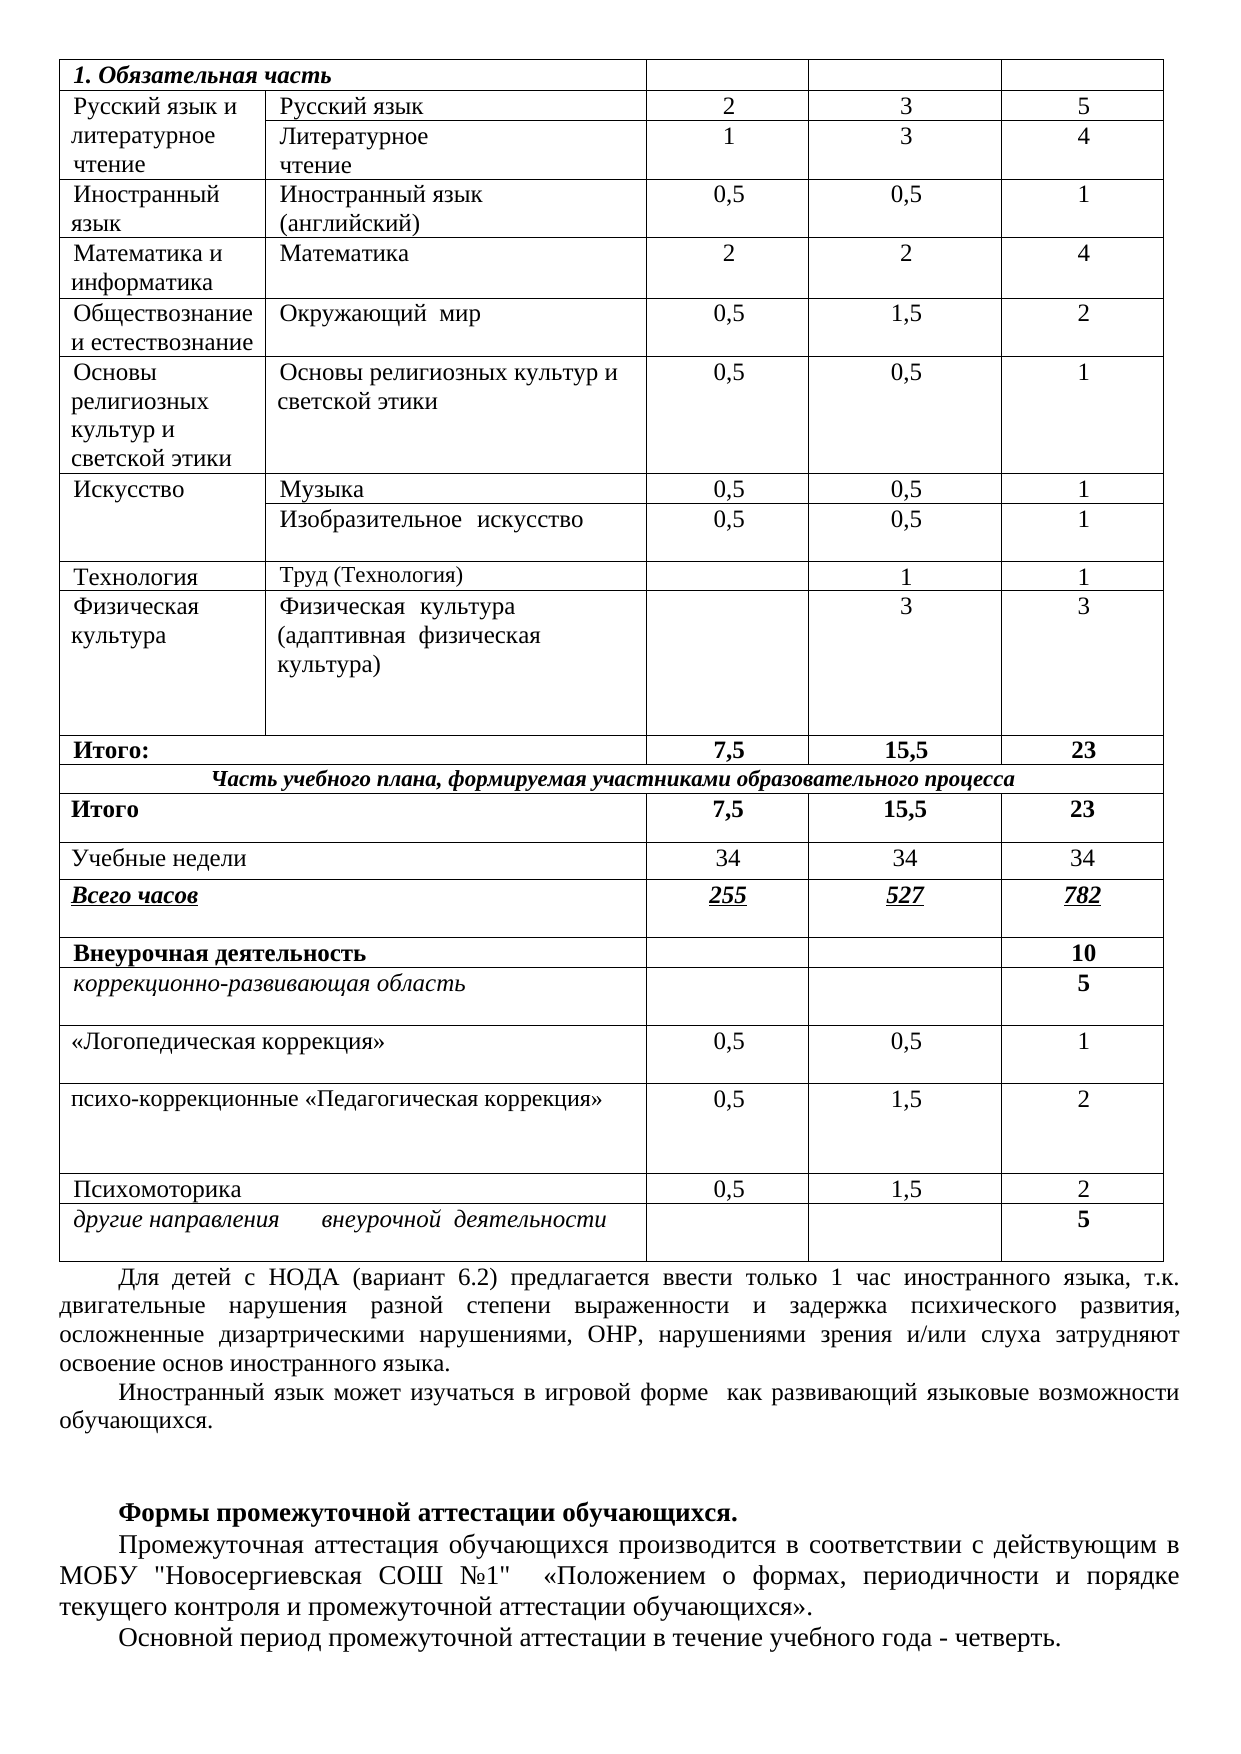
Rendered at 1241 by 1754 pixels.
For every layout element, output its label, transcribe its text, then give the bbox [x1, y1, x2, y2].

table_cell 3 [809, 91, 1001, 120]
table_cell 0,5 [647, 180, 808, 237]
table_cell Русский язык [266, 91, 646, 120]
table_cell 782 [1002, 880, 1163, 937]
table_cell 1,5 [809, 1084, 1001, 1173]
table_cell Обществознание и естествознание [60, 299, 265, 356]
table_cell [1002, 60, 1163, 90]
table_cell Литературное чтение [266, 121, 646, 178]
table_cell 15,5 [809, 794, 1001, 842]
text Иностранный язык может изучаться в игровой форме как развивающий языковые возможности обучающихся. [59, 1377, 1181, 1434]
table_cell [647, 1204, 808, 1261]
table_cell 4 [1002, 121, 1163, 178]
table_cell Часть учебного плана, формируемая участниками образовательного процесса [60, 765, 1163, 793]
table_cell Русский язык и литературное чтение [60, 91, 265, 178]
table_cell 1 [1002, 1026, 1163, 1083]
table_cell 1 [647, 121, 808, 178]
table_cell 2 [809, 238, 1001, 297]
table_cell 255 [647, 880, 808, 937]
text Для детей с НОДА (вариант 6.2) предлагается ввести только 1 час иностранного языка, т.к. двигательные нарушения разной степени выраженности и задержка психического развития, осложненные дизартрическими нарушениями, ОНР, нарушениями зрения и/или слуха затрудняют освоение основ иностранного языка. [59, 1262, 1181, 1377]
table_cell Математика и информатика [60, 238, 265, 297]
table_cell 34 [1002, 843, 1163, 879]
table_cell [647, 938, 808, 967]
table_cell 34 [809, 843, 1001, 879]
table_cell 23 [1002, 794, 1163, 842]
table_cell [647, 591, 808, 734]
table_cell 5 [1002, 91, 1163, 120]
text Формы промежуточной аттестации обучающихся. [59, 1497, 1181, 1528]
table_cell 1 [1002, 474, 1163, 503]
table_cell [647, 562, 808, 590]
table_cell 0,5 [809, 180, 1001, 237]
table_cell 0,5 [647, 1084, 808, 1173]
table_cell Окружающий мир [266, 299, 646, 356]
table_cell 5 [1002, 1204, 1163, 1261]
table_cell Искусство [60, 474, 265, 561]
table_cell 3 [809, 121, 1001, 178]
table_cell 15,5 [809, 736, 1001, 764]
table_cell 10 [1002, 938, 1163, 967]
table_cell 1. Обязательная часть [60, 60, 646, 90]
table_cell Музыка [266, 474, 646, 503]
table_cell 34 [647, 843, 808, 879]
table_cell 2 [1002, 1084, 1163, 1173]
table_cell 0,5 [809, 504, 1001, 561]
table_cell 0,5 [647, 474, 808, 503]
table_cell Иностранный язык (английский) [266, 180, 646, 237]
table_cell Основы религиозных культур и светской этики [60, 357, 265, 473]
table_cell [647, 60, 808, 90]
table_cell 2 [1002, 299, 1163, 356]
text Промежуточная аттестация обучающихся производится в соответствии с действующим в МОБУ "Новосергиевская СОШ №1" «Положением о формах, периодичности и порядке текущего контроля и промежуточной аттестации обучающихся». [59, 1528, 1181, 1621]
table_cell 3 [809, 591, 1001, 734]
table_cell Основы религиозных культур и светской этики [266, 357, 646, 473]
table_cell 2 [1002, 1174, 1163, 1203]
table_cell [809, 60, 1001, 90]
table_cell 1 [1002, 562, 1163, 590]
table_cell Итого [60, 794, 646, 842]
table_cell 7,5 [647, 794, 808, 842]
table_cell [809, 968, 1001, 1025]
table_cell 0,5 [809, 357, 1001, 473]
table_cell 4 [1002, 238, 1163, 297]
table_cell Всего часов [60, 880, 646, 937]
table_cell [647, 968, 808, 1025]
table_cell Физическая культура [60, 591, 265, 734]
table_cell 0,5 [647, 1026, 808, 1083]
table_cell 0,5 [647, 357, 808, 473]
table_cell [809, 938, 1001, 967]
table_cell 5 [1002, 968, 1163, 1025]
table_cell 7,5 [647, 736, 808, 764]
table_cell 1,5 [809, 1174, 1001, 1203]
table_cell другие направления внеурочной деятельности [60, 1204, 646, 1261]
table_cell 1 [1002, 504, 1163, 561]
table_cell Технология [60, 562, 265, 590]
table_cell 2 [647, 91, 808, 120]
table_cell психо-коррекционные «Педагогическая коррекция» [60, 1084, 646, 1173]
table_cell Учебные недели [60, 843, 646, 879]
table_cell Труд (Технология) [266, 562, 646, 590]
table_cell 1 [1002, 180, 1163, 237]
table_cell 0,5 [647, 504, 808, 561]
table_cell Внеурочная деятельность [60, 938, 646, 967]
table_cell 2 [647, 238, 808, 297]
table_cell Психомоторика [60, 1174, 646, 1203]
table_cell 1 [1002, 357, 1163, 473]
table_cell Изобразительное искусство [266, 504, 646, 561]
table_cell коррекционно-развивающая область [60, 968, 646, 1025]
table_cell Физическая культура (адаптивная физическая культура) [266, 591, 646, 734]
table_cell «Логопедическая коррекция» [60, 1026, 646, 1083]
table_cell 0,5 [647, 1174, 808, 1203]
table_cell 0,5 [647, 299, 808, 356]
table_cell 1,5 [809, 299, 1001, 356]
table_cell 3 [1002, 591, 1163, 734]
table_cell 0,5 [809, 474, 1001, 503]
text Основной период промежуточной аттестации в течение учебного года - четверть. [59, 1621, 1181, 1652]
table_cell [809, 1204, 1001, 1261]
table_cell Итого: [60, 736, 646, 764]
table_cell 1 [809, 562, 1001, 590]
table_cell 527 [809, 880, 1001, 937]
table_cell Математика [266, 238, 646, 297]
table_cell Иностранный язык [60, 180, 265, 237]
table_cell 0,5 [809, 1026, 1001, 1083]
table_cell 23 [1002, 736, 1163, 764]
